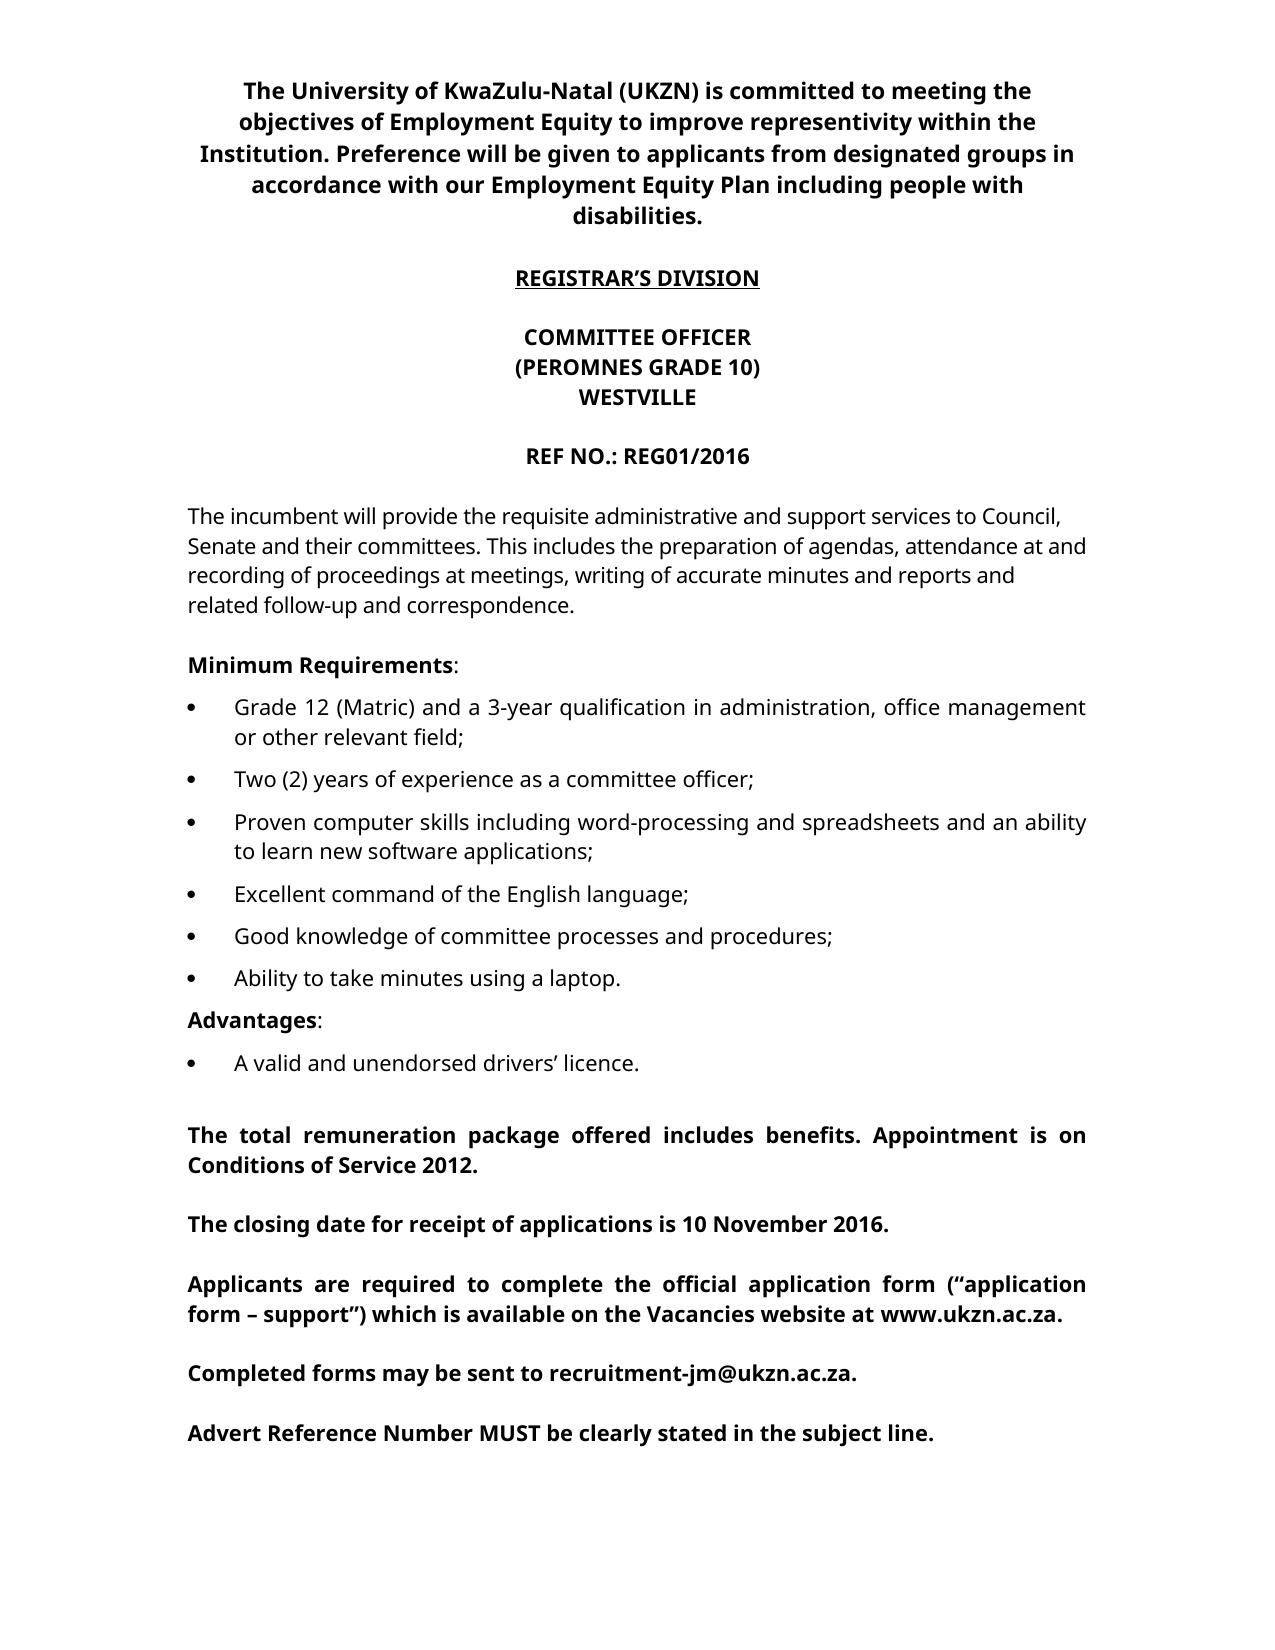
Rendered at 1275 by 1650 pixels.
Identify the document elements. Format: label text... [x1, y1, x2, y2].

list Ability to take minutes using a laptop. [187, 963, 1087, 993]
list Excellent command of the English language; [187, 878, 1087, 908]
text REF NO.: REG01/2016 [187, 441, 1087, 471]
text Advert Reference Number MUST be clearly stated in the subject line. [187, 1418, 1087, 1447]
list A valid and unendorsed drivers’ licence. [187, 1048, 1087, 1077]
list Good knowledge of committee processes and procedures; [187, 921, 1087, 951]
list Proven computer skills including word-processing and spreadsheets and an ability to learn new software applications; [187, 806, 1087, 866]
text COMMITTEE OFFICER [187, 322, 1087, 352]
text (PEROMNES GRADE 10) [187, 352, 1087, 382]
text Advantages: [187, 1005, 1087, 1035]
list Grade 12 (Matric) and a 3-year qualification in administration, office management or other relevant field; [187, 692, 1087, 752]
text The closing date for receipt of applications is 10 November 2016. [187, 1209, 1087, 1239]
text Completed forms may be sent to recruitment-jm@ukzn.ac.za. [187, 1358, 1087, 1388]
text Applicants are required to complete the official application form (“application form – support”) which is available on the Vacancies website at www.ukzn.ac.za. [187, 1269, 1087, 1328]
text The University of KwaZulu-Natal (UKZN) is committed to meeting the objectives of Employment Equity to improve representivity within the Institution. Preference will be given to applicants from designated groups in accordance with our Employment Equity Plan including people with disabilities. [187, 75, 1087, 231]
list Two (2) years of experience as a committee officer; [187, 764, 1087, 794]
text REGISTRAR’S DIVISION [187, 262, 1087, 292]
text WESTVILLE [187, 382, 1087, 411]
text Minimum Requirements: [187, 650, 1087, 679]
text The incumbent will provide the requisite administrative and support services to Council, Senate and their committees. This includes the preparation of agendas, attendance at and recording of proceedings at meetings, writing of accurate minutes and reports and related follow-up and correspondence. [187, 501, 1087, 620]
text The total remuneration package offered includes benefits. Appointment is on Conditions of Service 2012. [187, 1120, 1087, 1179]
